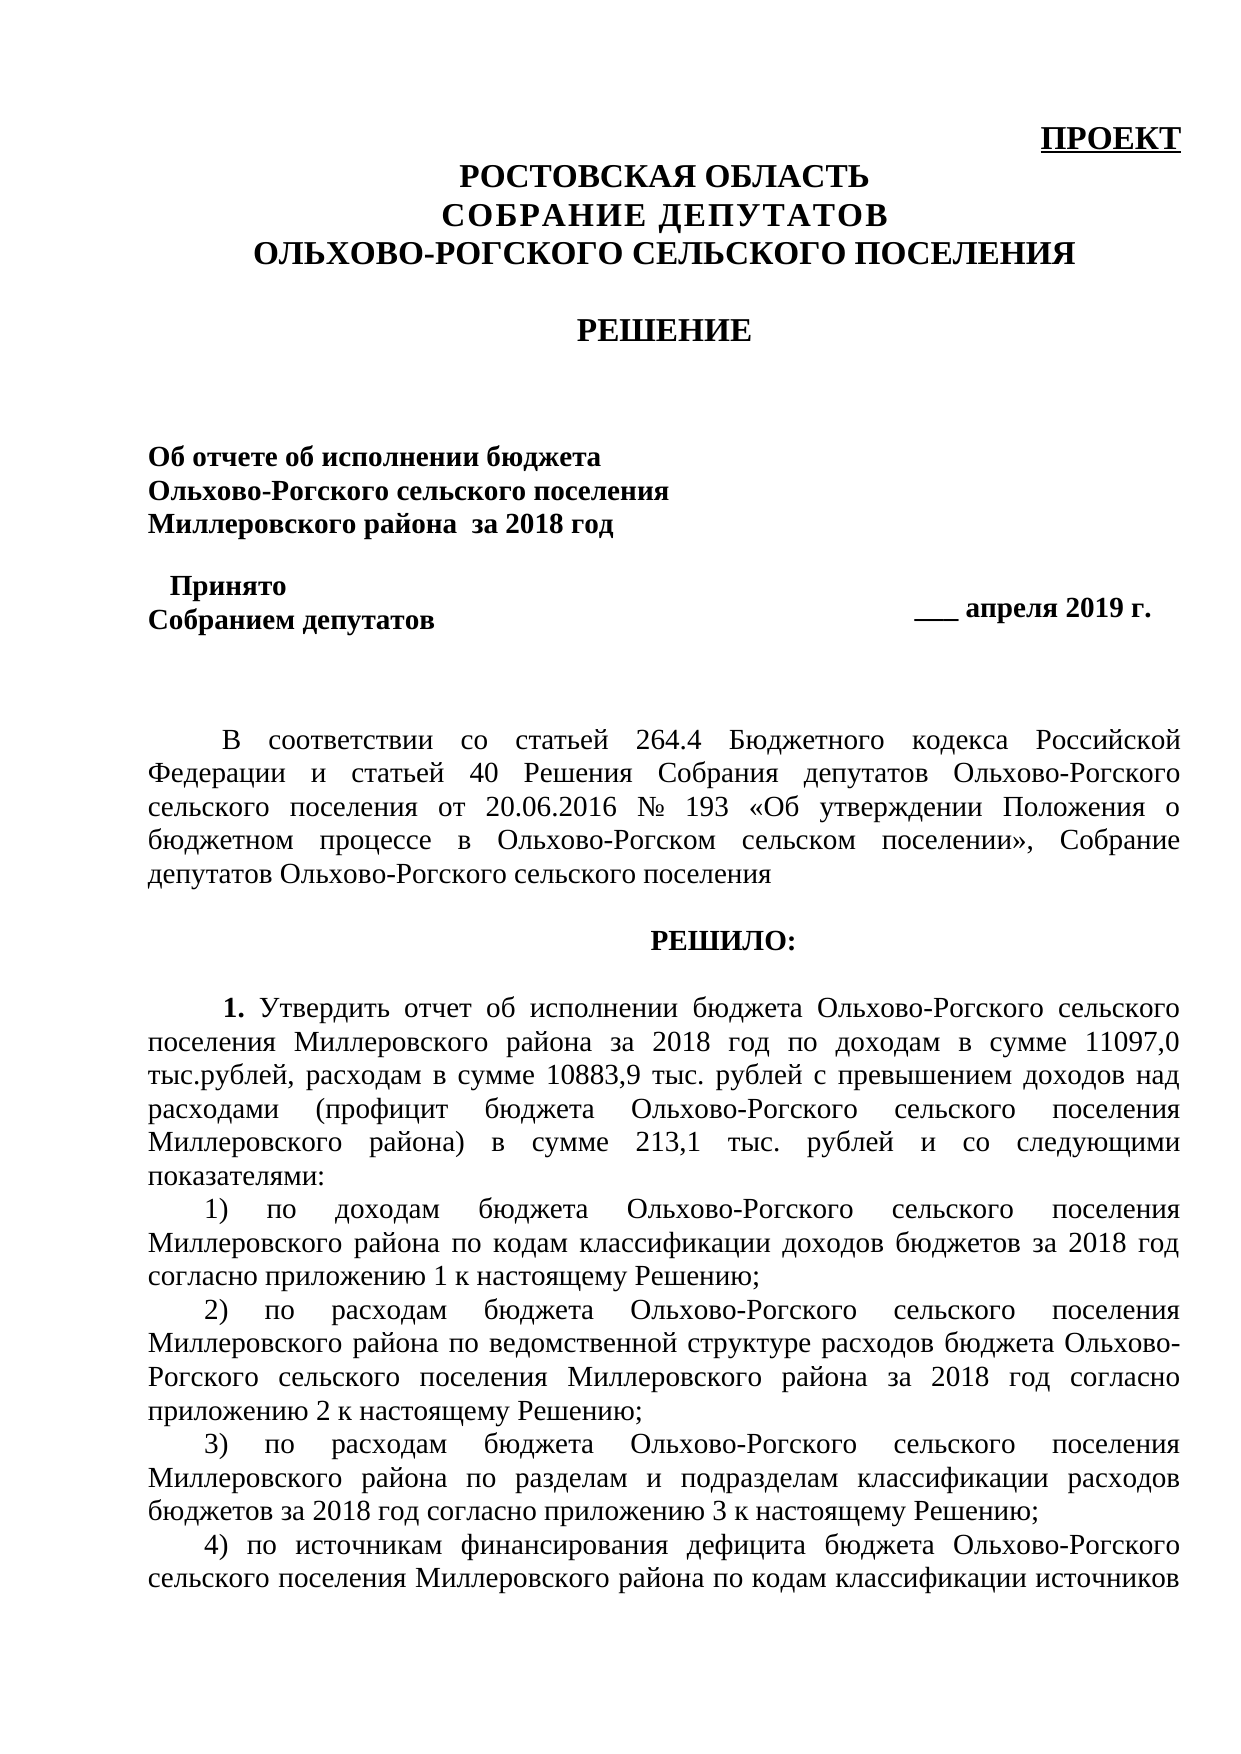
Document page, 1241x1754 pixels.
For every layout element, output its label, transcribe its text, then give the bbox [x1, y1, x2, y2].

text 2) по расходам бюджета Ольхово-Рогского сельского поселения Миллеровского района по ведомственной структуре расходов бюджета Ольхово-Рогского сельского поселения Миллеровского района за 2018 год согласно приложению 2 к настоящему Решению; [148, 1292, 1181, 1426]
text РОСТОВСКАЯ ОБЛАСТЬ [148, 156, 1181, 195]
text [148, 1527, 1181, 1594]
text 3) по расходам бюджета Ольхово-Рогского сельского поселения Миллеровского района по разделам и подразделам классификации расходов бюджетов за 2018 год согласно приложению 3 к настоящему Решению; [148, 1426, 1181, 1527]
text В соответствии со статьей 264.4 Бюджетного кодекса Российской Федерации и статьей 40 Решения Собрания депутатов Ольхово-Рогского сельского поселения от 20.06.2016 № 193 «Об утверждении Положения о бюджетном процессе в Ольхово-Рогском сельском поселении», Собрание депутатов Ольхово-Рогского сельского поселения [148, 722, 1181, 889]
text ОЛЬХОВО-РОГСКОГО СЕЛЬСКОГО ПОСЕЛЕНИЯ [148, 233, 1181, 271]
text Об отчете об исполнении бюджета [148, 439, 1181, 473]
text 1. Утвердить отчет об исполнении бюджета Ольхово-Рогского сельского поселения Миллеровского района за 2018 год по доходам в сумме 11097,0 тыс.рублей, расходам в сумме 10883,9 тыс. рублей с превышением доходов над расходами (профицит бюджета Ольхово-Рогского сельского поселения Миллеровского района) в сумме 213,1 тыс. рублей и со следующими показателями: [148, 990, 1181, 1191]
text ПРОЕКТ [148, 118, 1181, 156]
title РЕШЕНИЕ [148, 310, 1181, 348]
text Миллеровского района за 2018 год [148, 506, 1181, 540]
table_header « 2 ___ апреля 2019 г.0 » декабря 2012 г. [724, 540, 1226, 688]
text РЕШИЛО: [148, 923, 1181, 957]
text Ольхово-Рогского сельского поселения [148, 473, 1181, 506]
text 1) по доходам бюджета Ольхово-Рогского сельского поселения Миллеровского района по кодам классификации доходов бюджетов за 2018 год согласно приложению 1 к настоящему Решению; [148, 1191, 1181, 1292]
table_header Принято Собранием депутатов [136, 540, 723, 688]
text СОБРАНИЕ ДЕПУТАТОВ [148, 195, 1181, 233]
